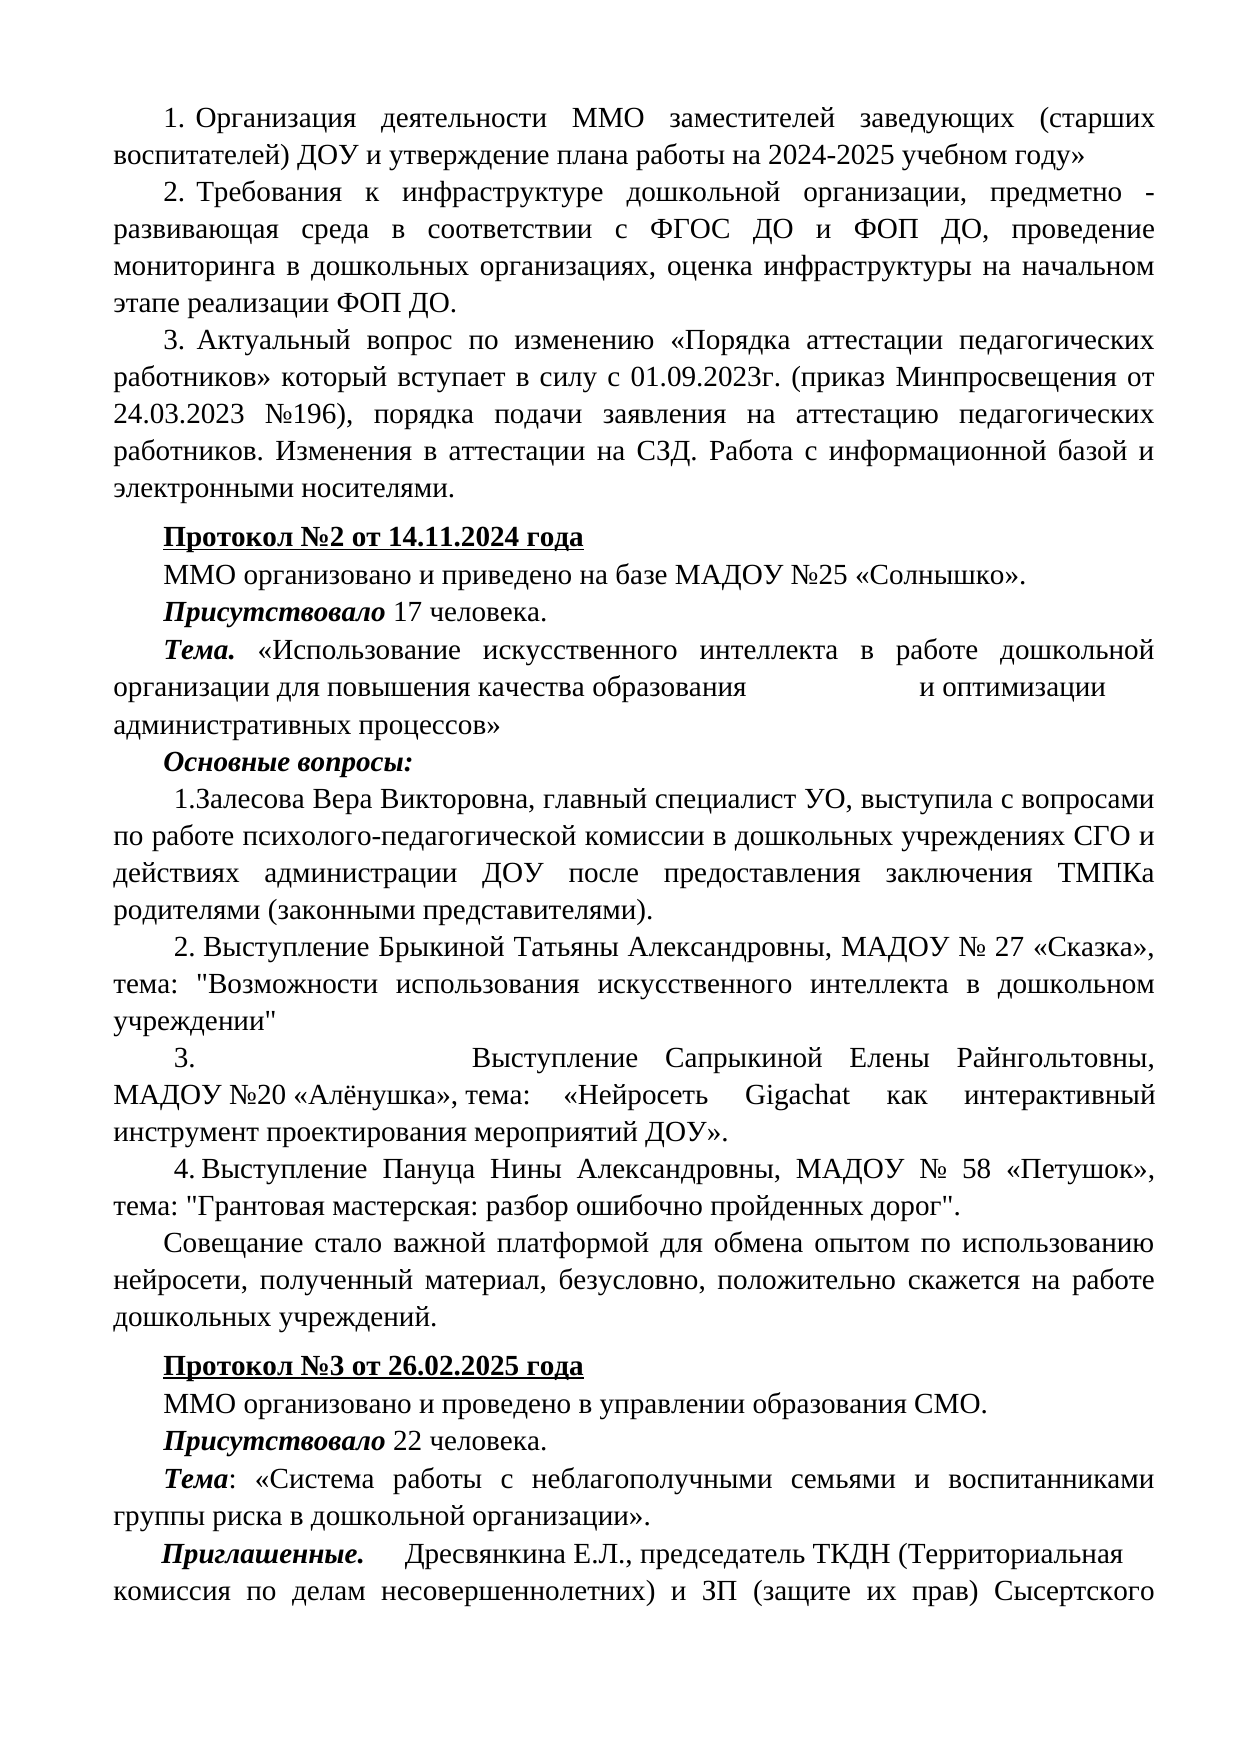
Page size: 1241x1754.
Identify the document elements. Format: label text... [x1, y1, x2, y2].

text Присутствовало 17 человека. [113, 592, 1156, 629]
text ММО организовано и приведено на базе МАДОУ №25 «Солнышко». [113, 554, 1156, 592]
text ММО организовано и проведено в управлении образования СМО. [113, 1383, 1156, 1421]
list Выступление Сапрыкиной Елены Райнгольтовны, МАДОУ №20 «Алёнушка», тема: «Нейросеть Gigachat как интерактивный инструмент проектирования мероприятий ДОУ». [113, 1038, 1156, 1149]
text 1.Залесова Вера Викторовна, главный специалист УО, выступила с вопросами по работе психолого-педагогической комиссии в дошкольных учреждениях СГО и действиях администрации ДОУ после предоставления заключения ТМПКа родителями (законными представителями). [113, 779, 1156, 927]
list Выступление Пануца Нины Александровны, МАДОУ № 58 «Петушок», тема: "Грантовая мастерская: разбор ошибочно пройденных дорог". [113, 1149, 1156, 1223]
text административных процессов» [113, 704, 1156, 742]
list Актуальный вопрос по изменению «Порядка аттестации педагогических работников» который вступает в силу с 01.09.2023г. (приказ Минпросвещения от 24.03.2023 №196), порядка подачи заявления на аттестацию педагогических работников. Изменения в аттестации на СЗД. Работа с информационной базой и электронными носителями. [113, 320, 1156, 505]
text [113, 1571, 1156, 1608]
text Присутствовало 22 человека. [113, 1421, 1156, 1458]
text Основные вопросы: [113, 742, 1156, 779]
text Тема: «Система работы с неблагополучными семьями и воспитанниками группы риска в дошкольной организации». [113, 1458, 1156, 1533]
list Организация деятельности ММО заместителей заведующих (старших воспитателей) ДОУ и утверждение плана работы на 2024-2025 учебном году» [113, 98, 1156, 172]
text Протокол №3 от 26.02.2025 года [113, 1346, 1156, 1383]
text Приглашенные. Дресвянкина Е.Л., председатель ТКДН (Территориальная [113, 1533, 1156, 1571]
text Тема. «Использование искусственного интеллекта в работе дошкольной организации для повышения качества образования и оптимизации [113, 629, 1156, 704]
list Выступление Брыкиной Татьяны Александровны, МАДОУ № 27 «Сказка», тема: "Возможности использования искусственного интеллекта в дошкольном учреждении" [113, 927, 1156, 1038]
text Совещание стало важной платформой для обмена опытом по использованию нейросети, полученный материал, безусловно, положительно скажется на работе дошкольных учреждений. [113, 1223, 1156, 1333]
text Протокол №2 от 14.11.2024 года [113, 517, 1156, 554]
list Требования к инфраструктуре дошкольной организации, предметно - развивающая среда в соответствии с ФГОС ДО и ФОП ДО, проведение мониторинга в дошкольных организациях, оценка инфраструктуры на начальном этапе реализации ФОП ДО. [113, 172, 1156, 320]
